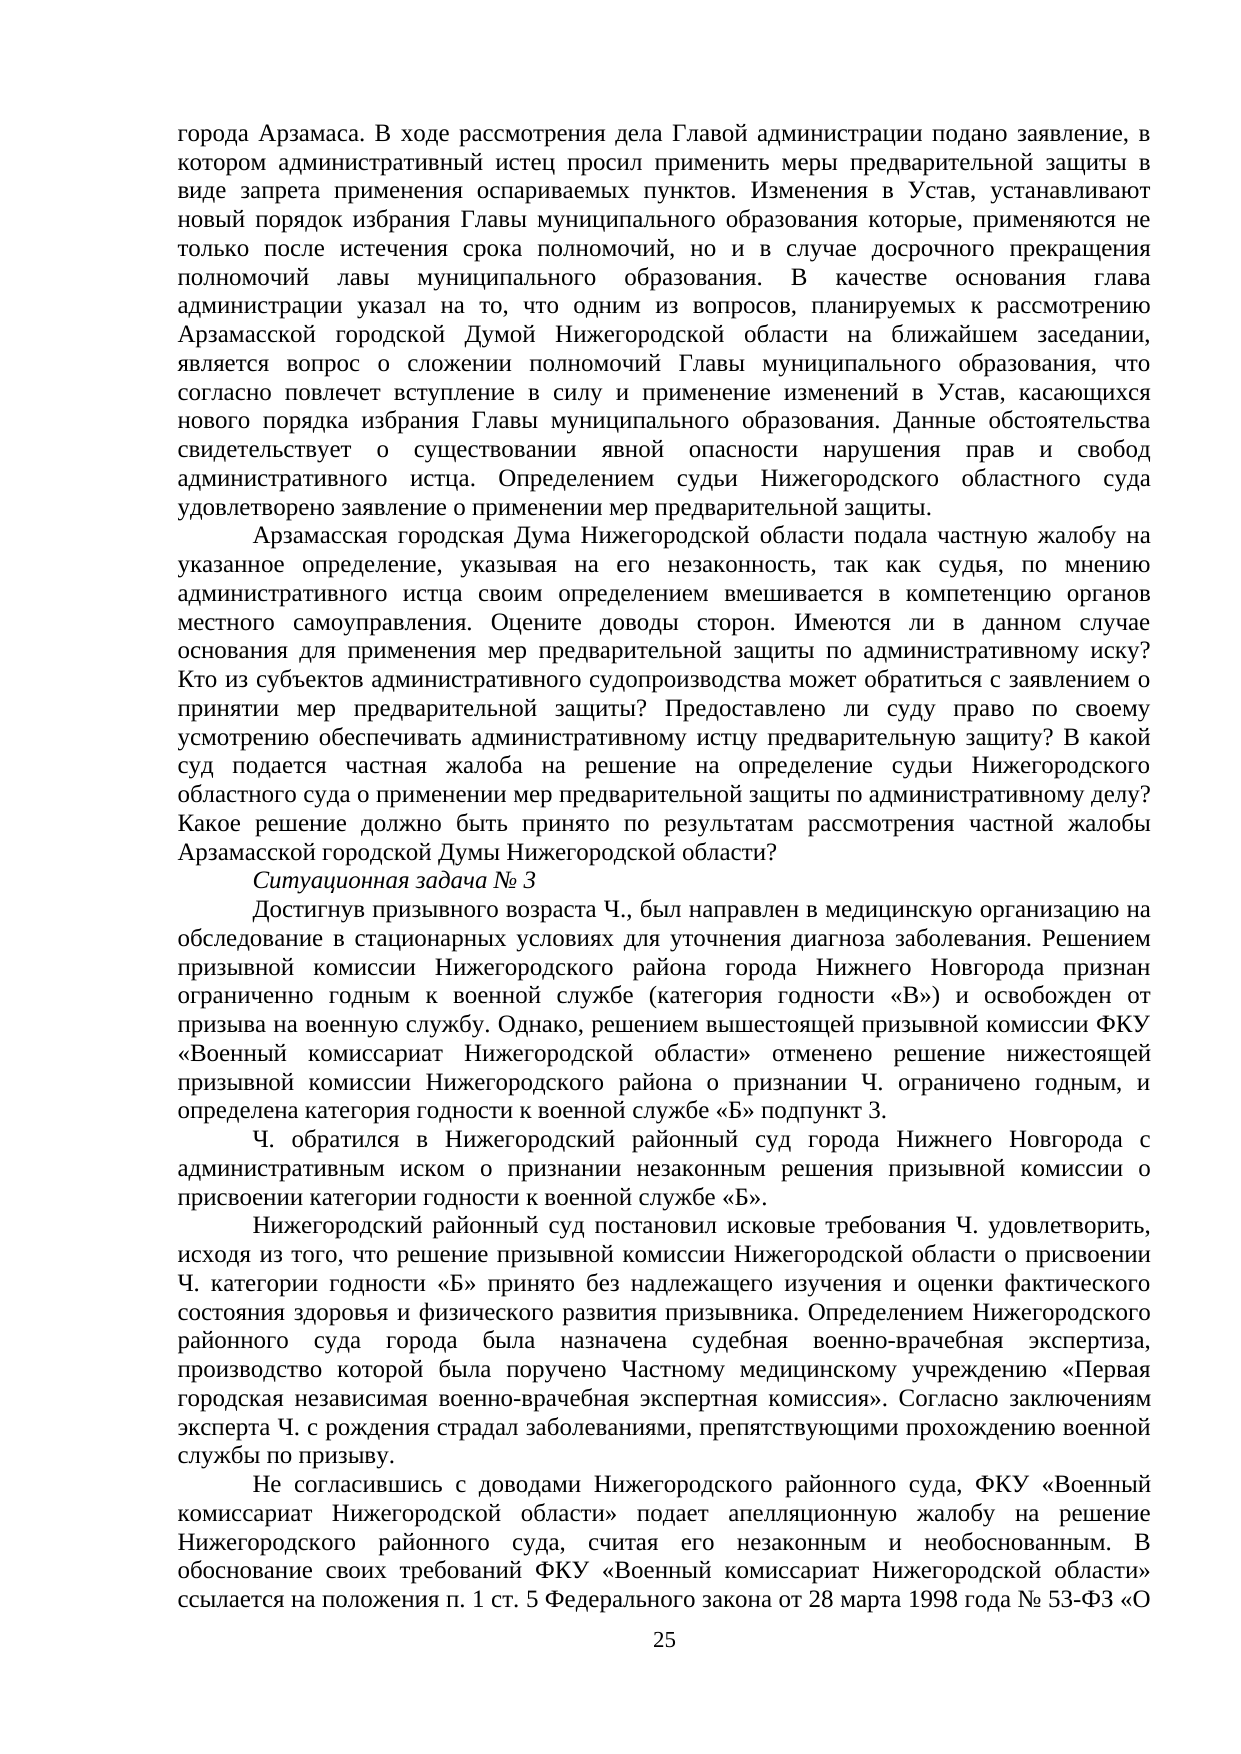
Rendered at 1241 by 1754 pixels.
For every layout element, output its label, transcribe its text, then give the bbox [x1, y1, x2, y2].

text Достигнув призывного возраста Ч., был направлен в медицинскую организацию на обследование в стационарных условиях для уточнения диагноза заболевания. Решением призывной комиссии Нижегородского района города Нижнего Новгорода признан ограниченно годным к военной службе (категория годности «В») и освобожден от призыва на военную службу. Однако, решением вышестоящей призывной комиссии ФКУ «Военный комиссариат Нижегородской области» отменено решение нижестоящей призывной комиссии Нижегородского района о признании Ч. ограничено годным, и определена категория годности к военной службе «Б» подпункт 3. [177, 894, 1152, 1124]
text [177, 1469, 1152, 1613]
text Арзамасская городская Дума Нижегородской области подала частную жалобу на указанное определение, указывая на его незаконность, так как судья, по мнению административного истца своим определением вмешивается в компетенцию органов местного самоуправления. Оцените доводы сторон. Имеются ли в данном случае основания для применения мер предварительной защиты по административному иску? Кто из субъектов административного судопроизводства может обратиться с заявлением о принятии мер предварительной защиты? Предоставлено ли суду право по своему усмотрению обеспечивать административному истцу предварительную защиту? В какой суд подается частная жалоба на решение на определение судьи Нижегородского областного суда о применении мер предварительной защиты по административному делу? Какое решение должно быть принято по результатам рассмотрения частной жалобы Арзамасской городской Думы Нижегородской области? [177, 521, 1152, 866]
text Ситуационная задача № 3 [177, 866, 1152, 894]
text Нижегородский районный суд постановил исковые требования Ч. удовлетворить, исходя из того, что решение призывной комиссии Нижегородской области о присвоении Ч. категории годности «Б» принято без надлежащего изучения и оценки фактического состояния здоровья и физического развития призывника. Определением Нижегородского районного суда города была назначена судебная военно-врачебная экспертиза, производство которой была поручено Частному медицинскому учреждению «Первая городская независимая военно-врачебная экспертная комиссия». Согласно заключениям эксперта Ч. с рождения страдал заболеваниями, препятствующими прохождению военной службы по призыву. [177, 1211, 1152, 1469]
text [177, 118, 1152, 521]
text Ч. обратился в Нижегородский районный суд города Нижнего Новгорода с административным иском о признании незаконным решения призывной комиссии о присвоении категории годности к военной службе «Б». [177, 1124, 1152, 1211]
